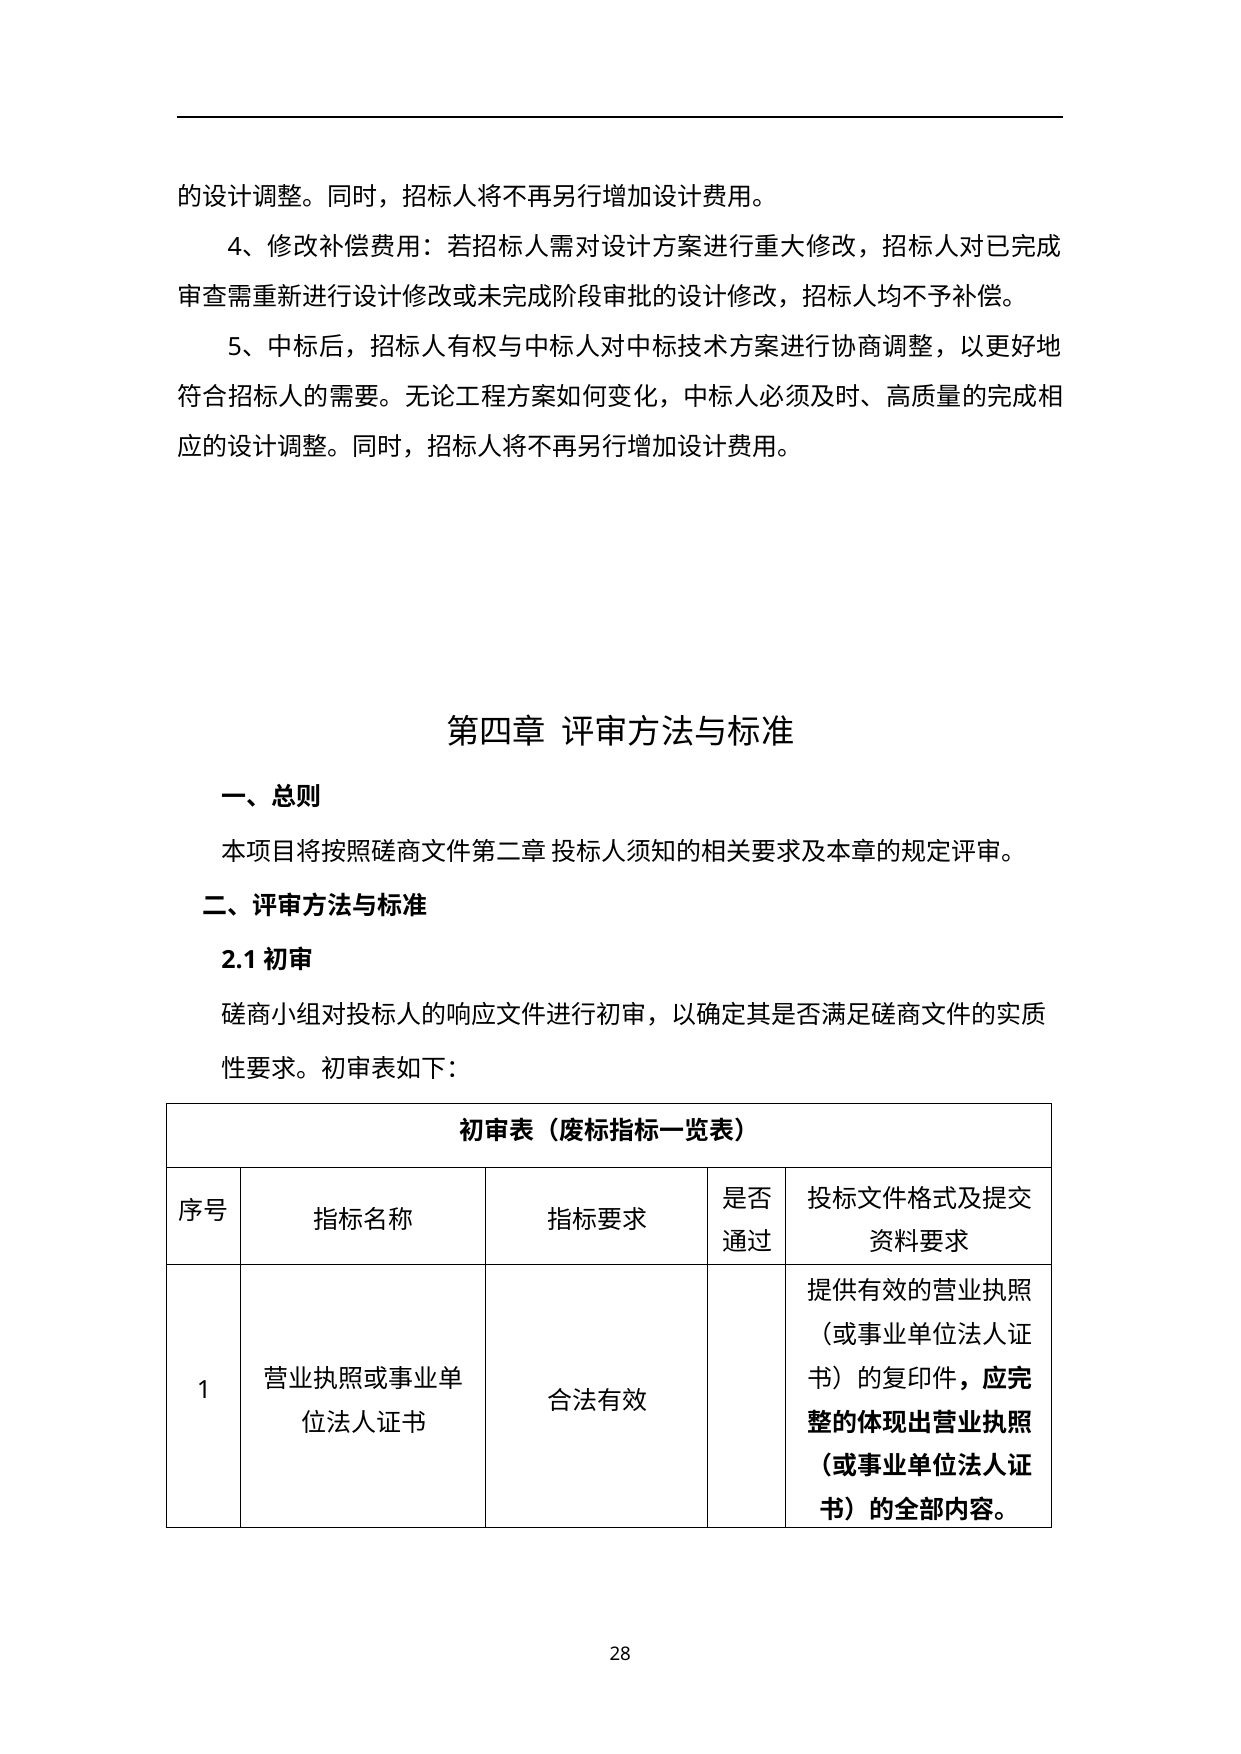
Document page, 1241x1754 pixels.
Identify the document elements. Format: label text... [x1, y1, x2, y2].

table_cell 序号 [167, 1168, 240, 1264]
table_cell 指标要求 [486, 1168, 707, 1264]
table_cell 是否通过 [708, 1168, 785, 1264]
text 一、总则 [177, 777, 1064, 813]
text 性要求。初审表如下： [177, 1049, 1064, 1085]
text 本项目将按照磋商文件第二章 投标人须知的相关要求及本章的规定评审。 [177, 831, 1064, 867]
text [177, 165, 1063, 215]
table_cell 提供有效的营业执照（或事业单位法人证书）的复印件，应完整的体现出营业执照（或事业单位法人证书）的全部内容。 [786, 1265, 1051, 1527]
list 评审方法与标准 [202, 886, 1063, 922]
table_cell 合法有效 [486, 1265, 707, 1527]
text 5、中标后，招标人有权与中标人对中标技术方案进行协商调整，以更好地符合招标人的需要。无论工程方案如何变化，中标人必须及时、高质量的完成相应的设计调整。同时，招标人将不再另行增加设计费用。 [177, 315, 1063, 465]
table_cell 营业执照或事业单位法人证书 [241, 1265, 485, 1527]
table_cell 指标名称 [241, 1168, 485, 1264]
text 4、修改补偿费用：若招标人需对设计方案进行重大修改，招标人对已完成审查需重新进行设计修改或未完成阶段审批的设计修改，招标人均不予补偿。 [177, 215, 1063, 315]
table_cell 投标文件格式及提交资料要求 [786, 1168, 1051, 1264]
table_cell [708, 1265, 785, 1527]
text 磋商小组对投标人的响应文件进行初审，以确定其是否满足磋商文件的实质 [177, 994, 1064, 1031]
table_cell 1 [167, 1265, 240, 1527]
text 2.1 初审 [177, 940, 1064, 976]
subtitle 第四章 评审方法与标准 [177, 704, 1063, 753]
table_header 初审表（废标指标一览表） [167, 1104, 1051, 1167]
